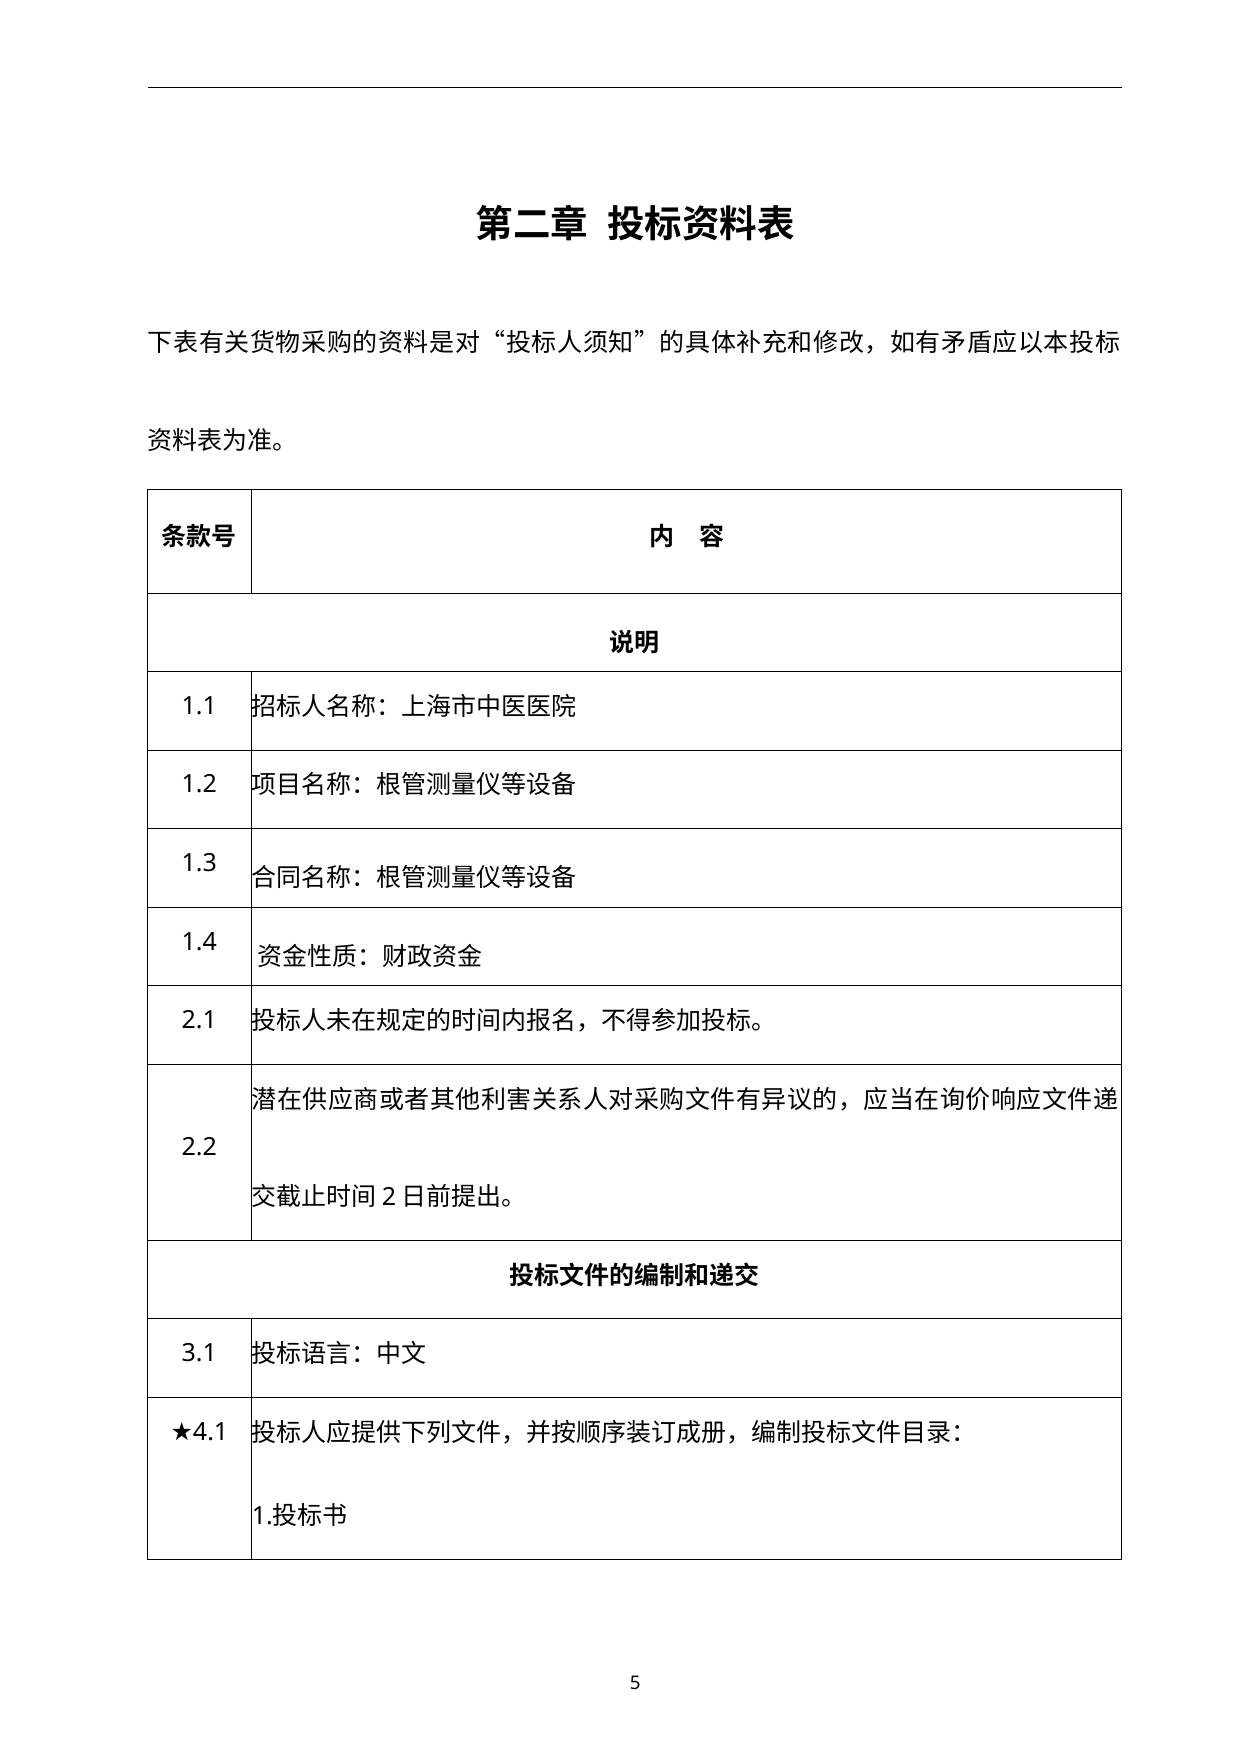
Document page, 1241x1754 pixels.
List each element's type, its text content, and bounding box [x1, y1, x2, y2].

table_cell 1.2 [148, 751, 251, 828]
table_cell 2.1 [148, 986, 251, 1064]
table_cell ★4.1 [148, 1398, 251, 1558]
table_cell 1.1 [148, 672, 251, 749]
table_cell 1.4 [148, 908, 251, 985]
table_cell 项目名称：根管测量仪等设备 [252, 751, 1121, 828]
table_header 条款号 [148, 490, 251, 592]
table_cell 投标人未在规定的时间内报名，不得参加投标。 [252, 986, 1121, 1064]
table_header 内 容 [252, 490, 1121, 592]
table_cell 合同名称：根管测量仪等设备 [252, 829, 1121, 907]
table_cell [252, 1398, 1121, 1558]
table_cell 1.3 [148, 829, 251, 907]
table_cell 投标语言：中文 [252, 1319, 1121, 1397]
table_cell 资金性质：财政资金 [252, 908, 1121, 985]
text 第二章 投标资料表 [148, 189, 1122, 254]
table_cell 说明 [148, 594, 1121, 671]
text 下表有关货物采购的资料是对“投标人须知”的具体补充和修改，如有矛盾应以本投标资料表为准。 [148, 308, 1122, 471]
table_cell 招标人名称：上海市中医医院 [252, 672, 1121, 749]
table_cell 2.2 [148, 1065, 251, 1240]
table_cell 3.1 [148, 1319, 251, 1397]
table_cell 潜在供应商或者其他利害关系人对采购文件有异议的，应当在询价响应文件递交截止时间2日前提出。 [252, 1065, 1121, 1240]
table_cell 投标文件的编制和递交 [148, 1241, 1121, 1318]
